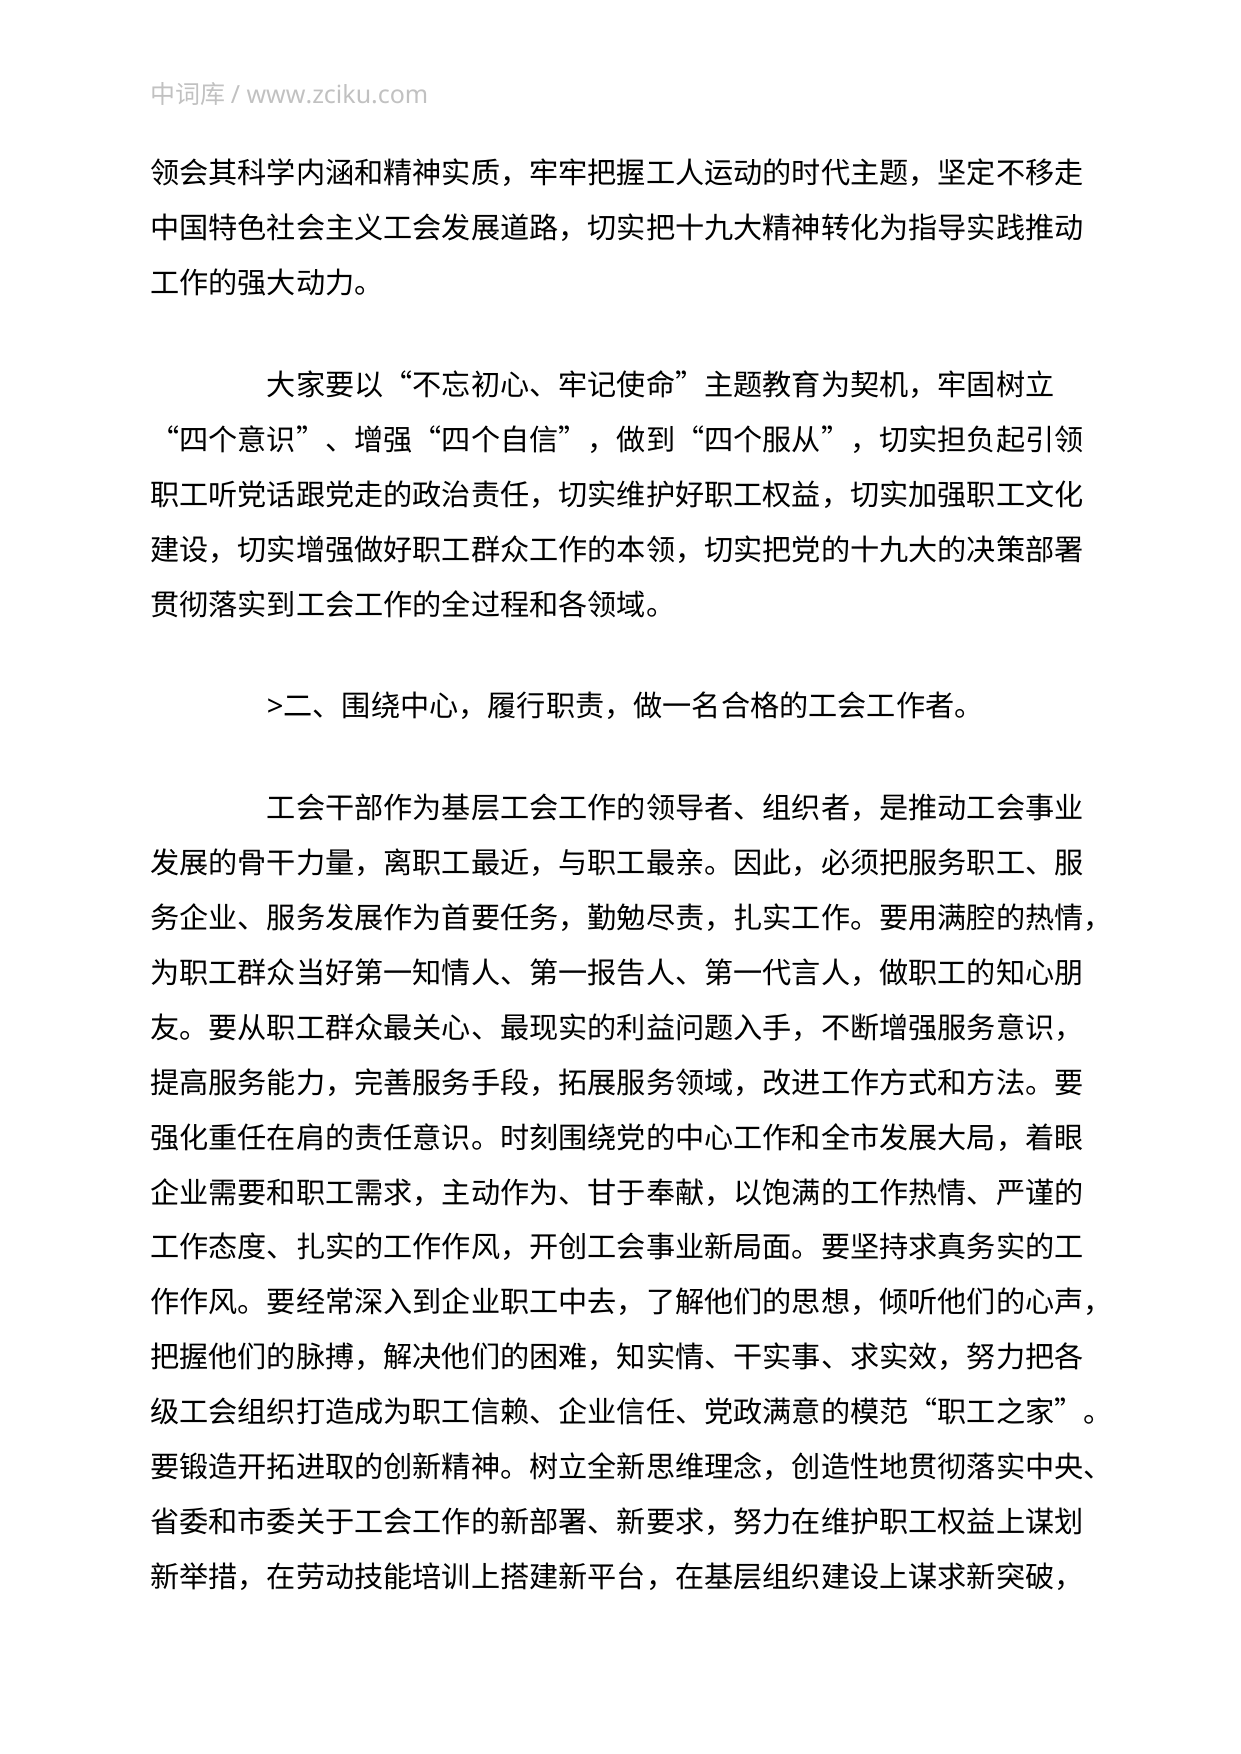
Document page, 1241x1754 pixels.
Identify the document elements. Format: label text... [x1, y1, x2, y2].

text 大家要以“不忘初心、牢记使命”主题教育为契机，牢固树立“四个意识”、增强“四个自信”，做到“四个服从”，切实担负起引领职工听党话跟党走的政治责任，切实维护好职工权益，切实加强职工文化建设，切实增强做好职工群众工作的本领，切实把党的十九大的决策部署贯彻落实到工会工作的全过程和各领域。 [150, 362, 1090, 623]
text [150, 150, 1090, 302]
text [150, 785, 1090, 1596]
text >二、围绕中心，履行职责，做一名合格的工会工作者。 [150, 683, 1090, 725]
